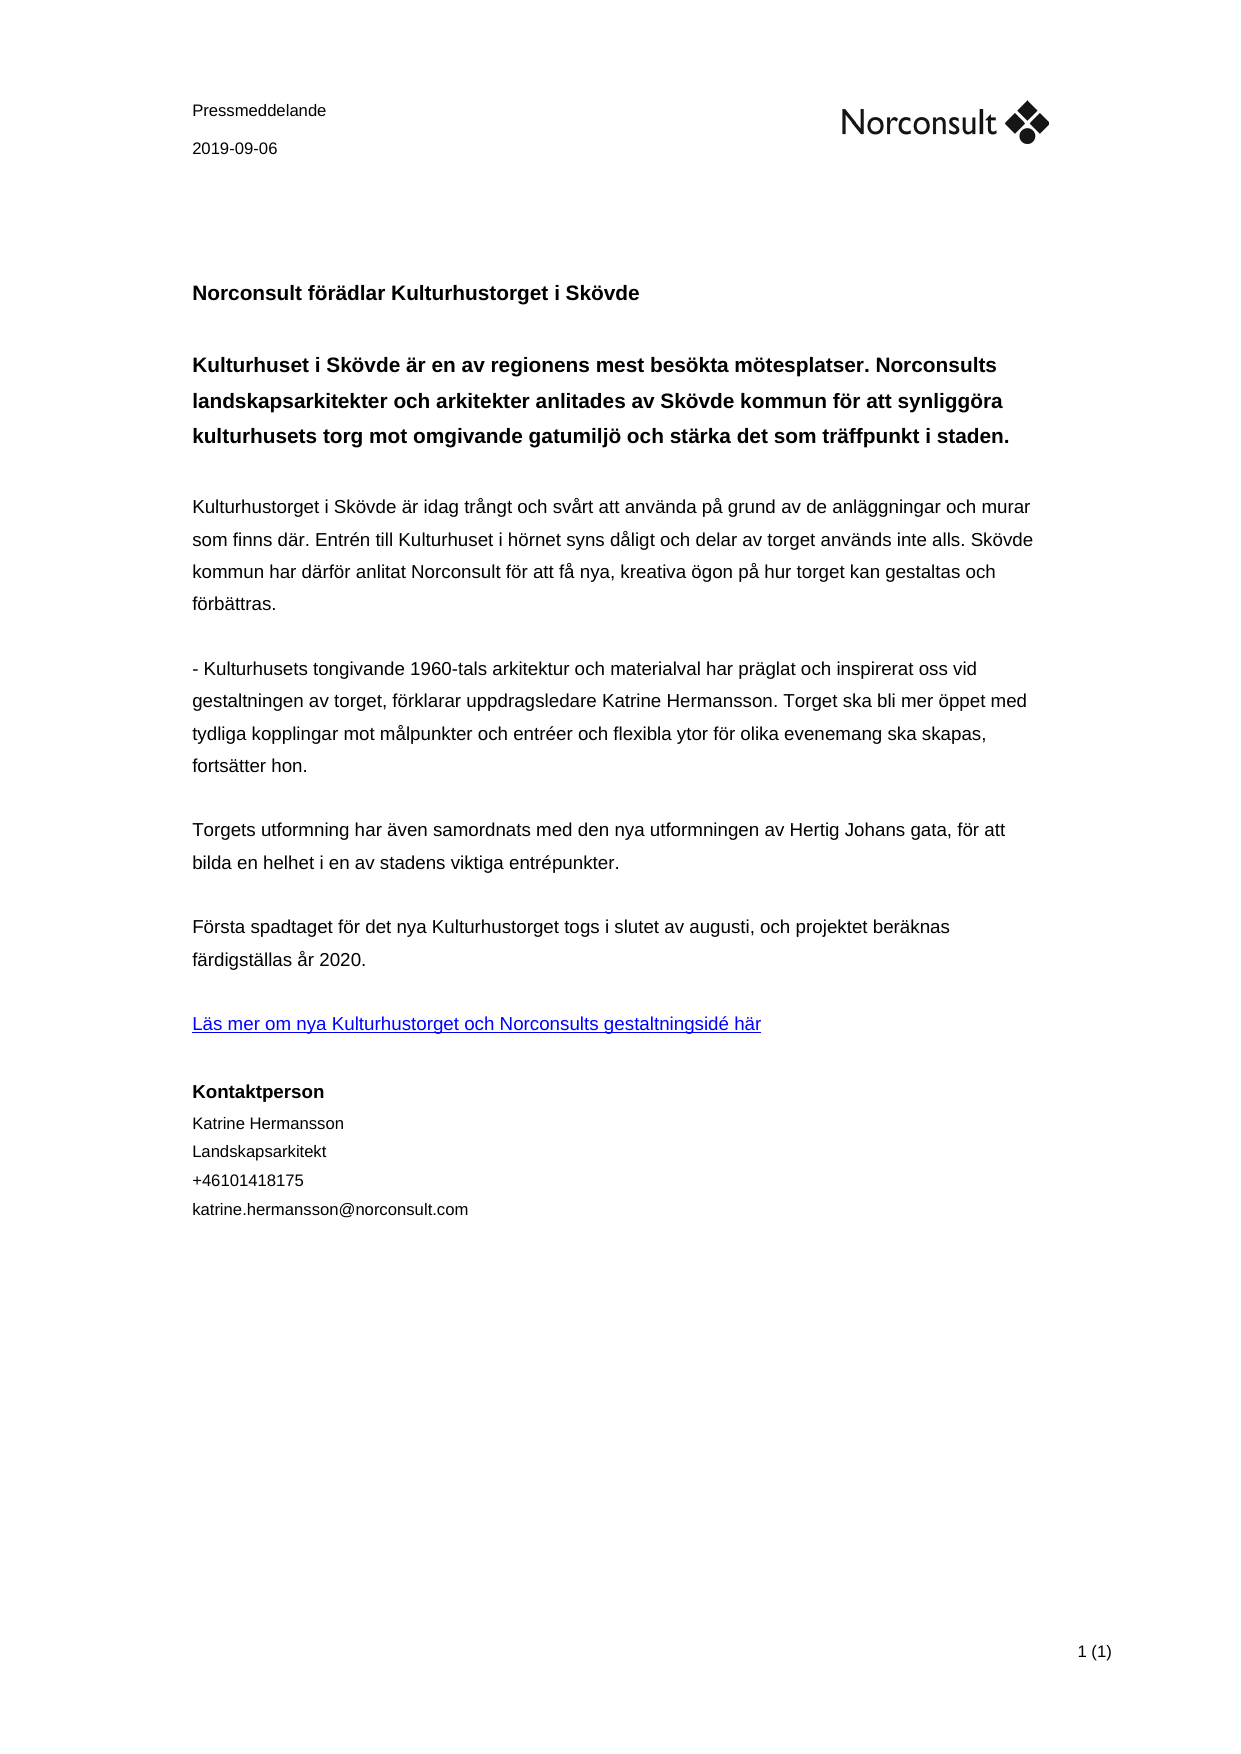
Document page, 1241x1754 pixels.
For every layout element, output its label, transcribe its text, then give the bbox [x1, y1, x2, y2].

text Norconsult förädlar Kulturhustorget i Skövde [192, 281, 1049, 304]
text Kulturhuset i Skövde är en av regionens mest besökta mötesplatser. Norconsults landskapsarkitekter och arkitekter anlitades av Skövde kommun för att synliggöra kulturhusets torg mot omgivande gatumiljö och stärka det som träffpunkt i staden. [192, 352, 1049, 448]
text +46101418175 [192, 1171, 1049, 1190]
text Kulturhustorget i Skövde är idag trångt och svårt att använda på grund av de anläggningar och murar som finns där. Entrén till Kulturhuset i hörnet syns dåligt och delar av torget används inte alls. Skövde kommun har därför anlitat Norconsult för att få nya, kreativa ögon på hur torget kan gestaltas och förbättras. [192, 496, 1049, 615]
text Läs mer om nya Kulturhustorget och Norconsults gestaltningsidé här [192, 1013, 1049, 1034]
text Landskapsarkitekt [192, 1142, 1049, 1161]
text Kontaktperson [192, 1081, 1049, 1103]
text - Kulturhusets tongivande 1960-tals arkitektur och materialval har präglat och inspirerat oss vid gestaltningen av torget, förklarar uppdragsledare Katrine Hermansson. Torget ska bli mer öppet med tydliga kopplingar mot målpunkter och entréer och flexibla ytor för olika evenemang ska skapas, fortsätter hon. [192, 658, 1049, 776]
text Torgets utformning har även samordnats med den nya utformningen av Hertig Johans gata, för att bilda en helhet i en av stadens viktiga entrépunkter. [192, 819, 1049, 873]
picture [842, 100, 1049, 145]
text Katrine Hermansson [192, 1113, 1049, 1133]
text Första spadtaget för det nya Kulturhustorget togs i slutet av augusti, och projektet beräknas färdigställas år 2020. [192, 916, 1049, 970]
text katrine.hermansson@norconsult.com [192, 1200, 1049, 1219]
